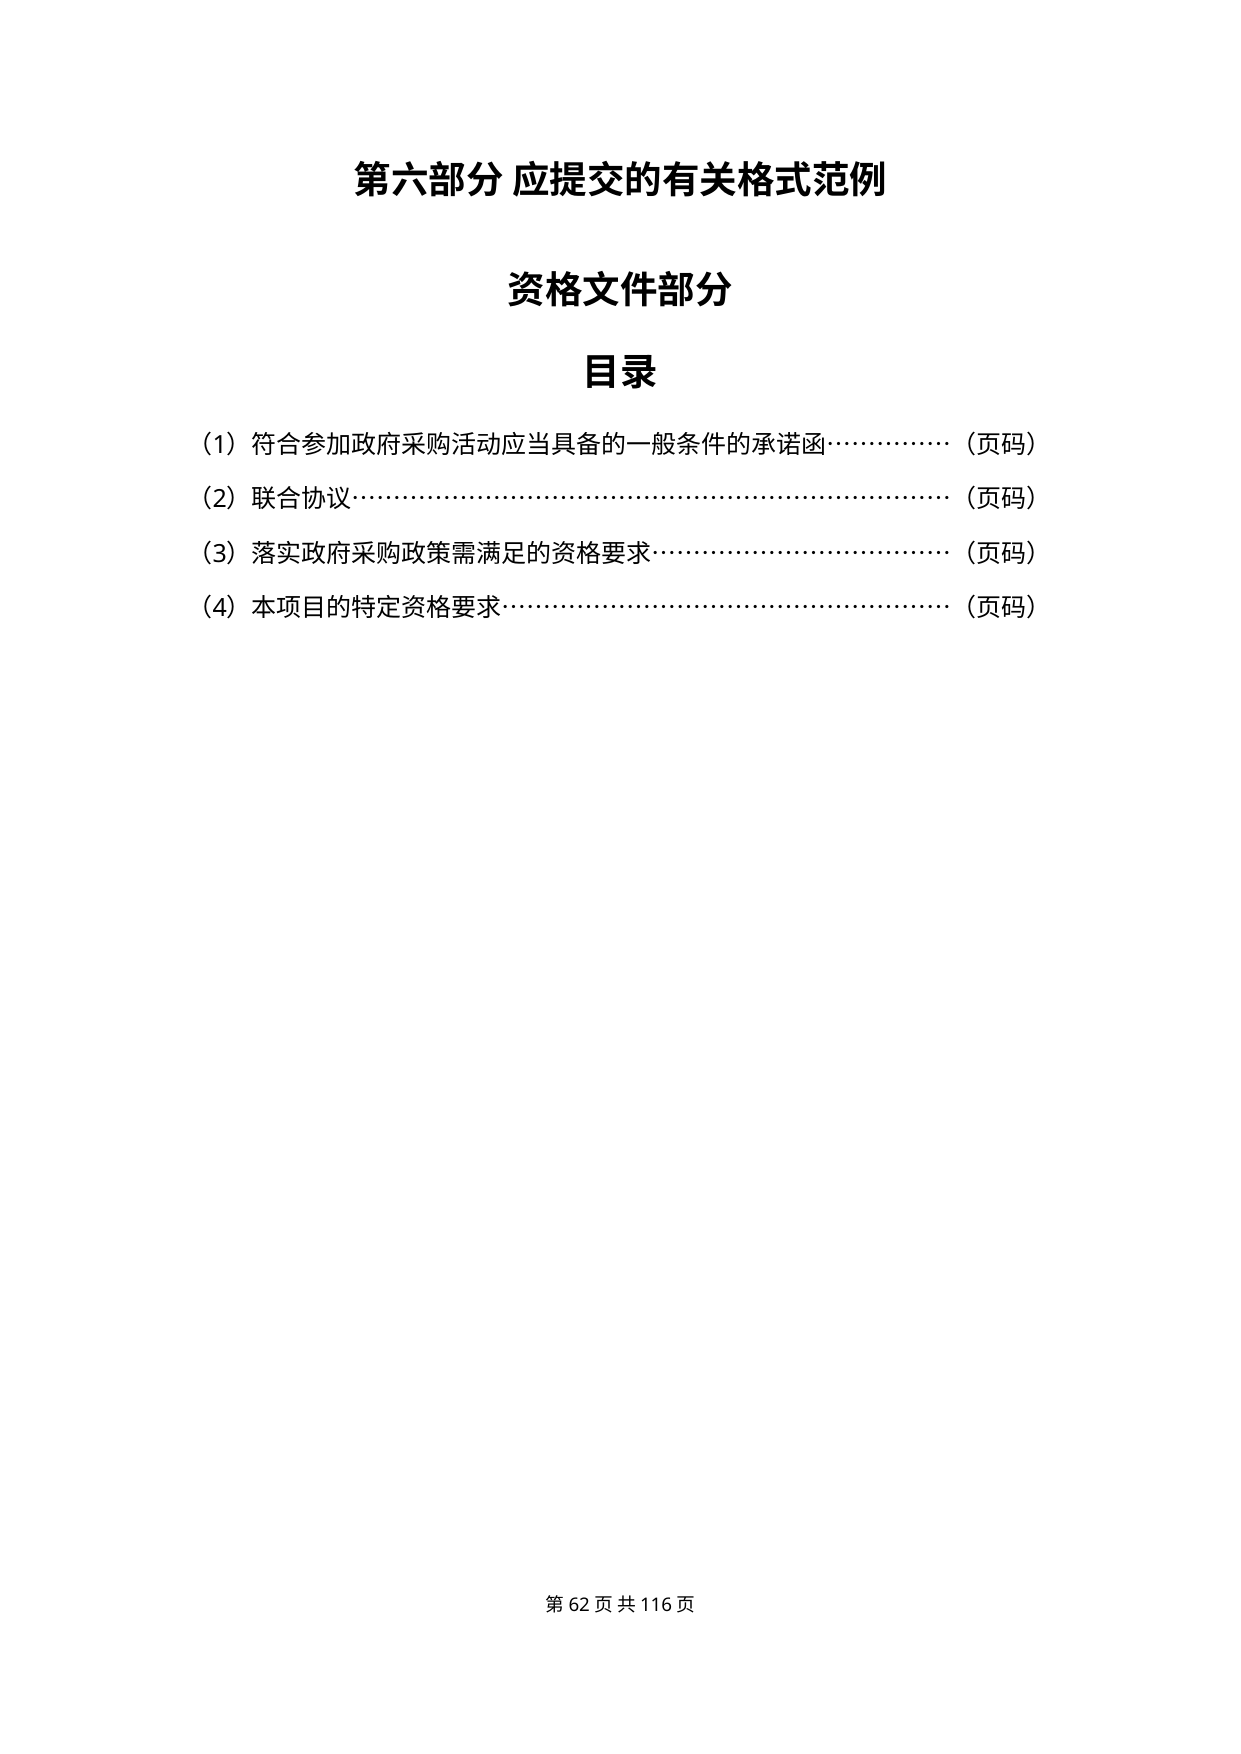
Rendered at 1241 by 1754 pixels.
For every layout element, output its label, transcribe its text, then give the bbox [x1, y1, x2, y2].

subtitle 第六部分 应提交的有关格式范例 [187, 150, 1053, 204]
text 目录 [187, 341, 1053, 396]
text （4）本项目的特定资格要求………………………………………………（页码） [187, 588, 1053, 624]
text （3）落实政府采购政策需满足的资格要求………………………………（页码） [187, 533, 1053, 569]
text （2）联合协议………………………………………………………………（页码） [187, 479, 1053, 515]
text （1）符合参加政府采购活动应当具备的一般条件的承诺函……………（页码） [187, 424, 1053, 461]
text 资格文件部分 [187, 260, 1053, 314]
